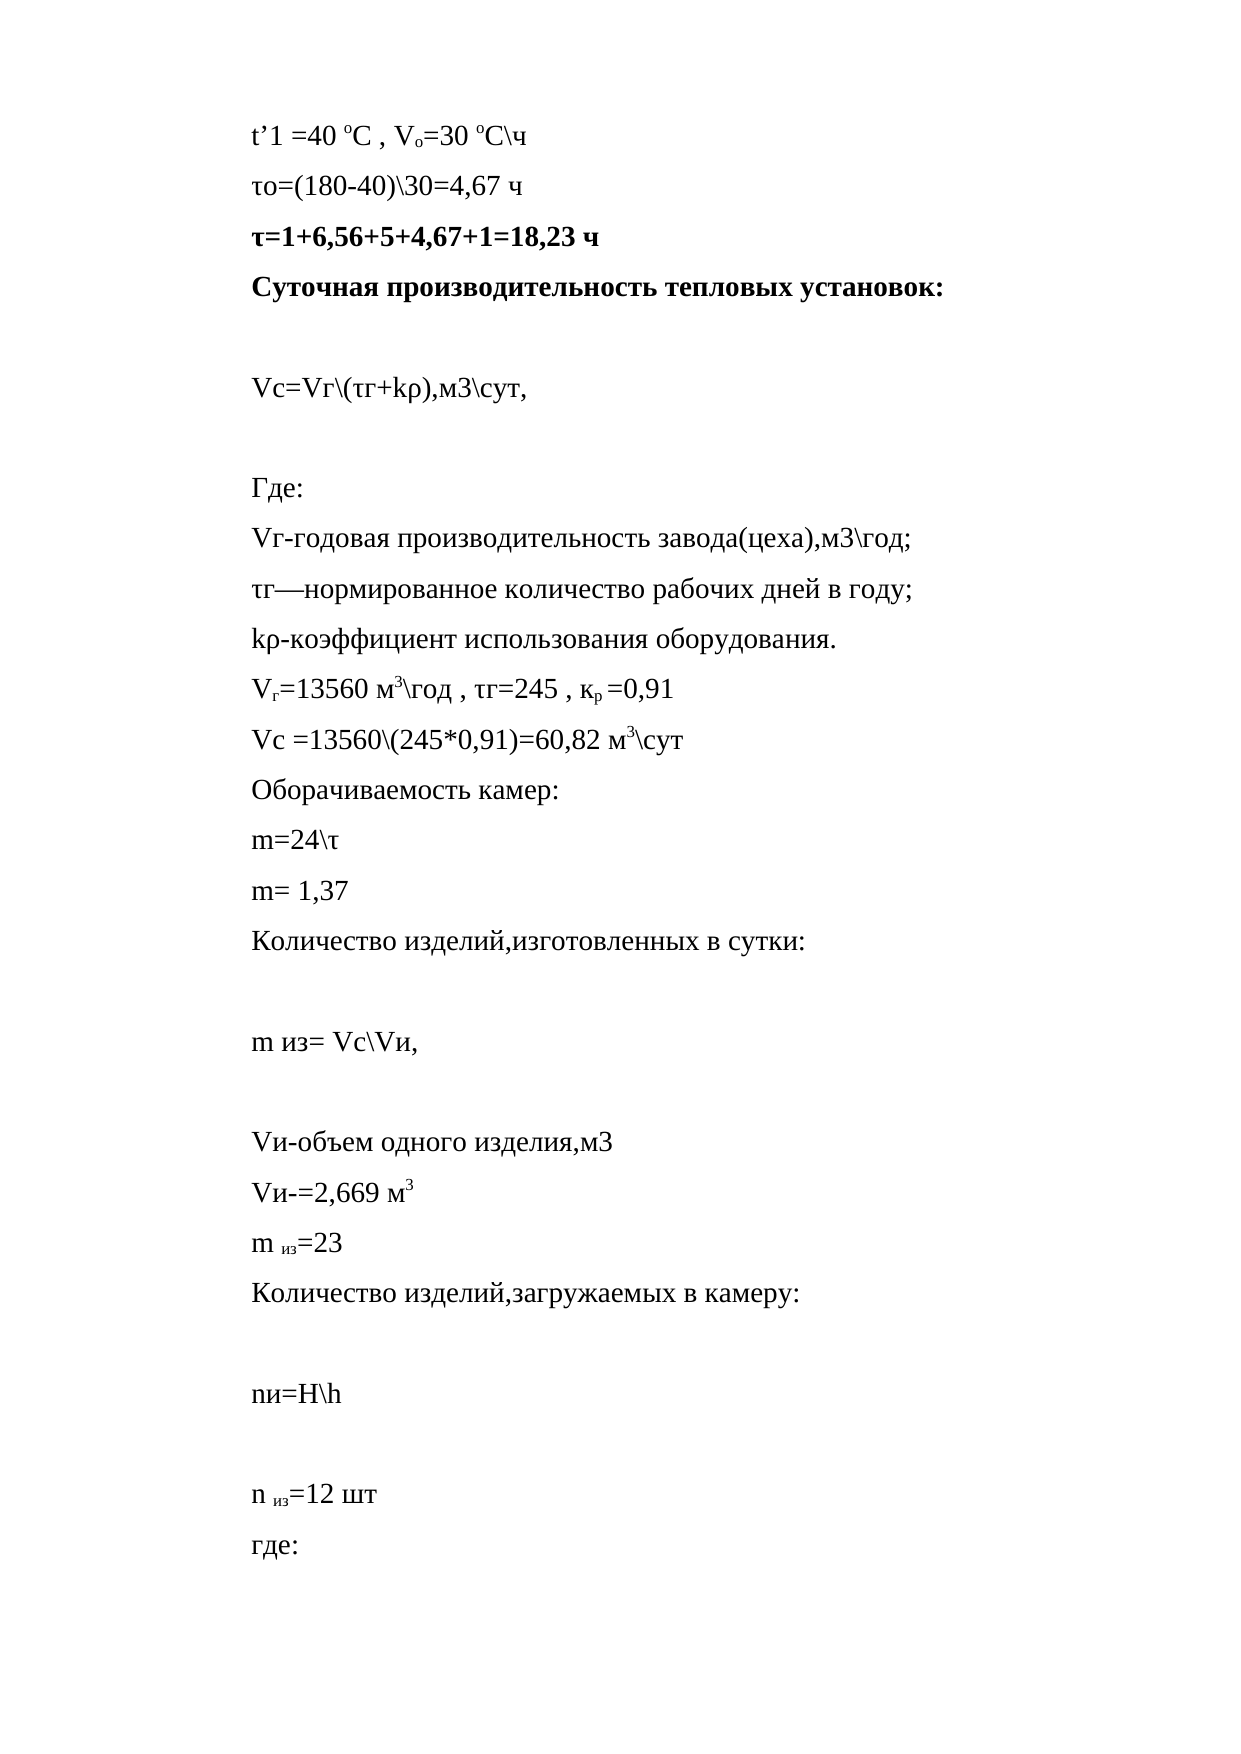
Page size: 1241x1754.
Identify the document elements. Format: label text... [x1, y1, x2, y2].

text m= 1,37 [177, 873, 1152, 906]
text n из=12 шт [177, 1477, 1152, 1510]
text Vи-=2,669 м3 [177, 1175, 1152, 1208]
text Оборачиваемость камер: [177, 772, 1152, 806]
text t’1 =40 оС , Vo=30 oC\ч [177, 118, 1152, 152]
text τ=1+6,56+5+4,67+1=18,23 ч [177, 219, 1152, 252]
text где: [177, 1527, 1152, 1560]
text Vг-годовая производительность завода(цеха),м3\год; [177, 521, 1152, 554]
text Количество изделий,загружаемых в камеру: [177, 1275, 1152, 1309]
text m=24\τ [177, 822, 1152, 856]
text Количество изделий,изготовленных в сутки: [177, 923, 1152, 957]
text m из= Vc\Vи, [177, 1024, 1152, 1057]
text Vг=13560 м3\год , τг=245 , кр =0,91 [177, 672, 1152, 705]
text Суточная производительность тепловых установок: [177, 269, 1152, 303]
text m из=23 [177, 1225, 1152, 1258]
text Vи-объем одного изделия,м3 [177, 1124, 1152, 1158]
text nи=H\h [177, 1376, 1152, 1409]
text kρ-коэффициент использования оборудования. [177, 621, 1152, 655]
text τо=(180-40)\30=4,67 ч [177, 168, 1152, 202]
text τг—нормированное количество рабочих дней в году; [177, 571, 1152, 604]
text Где: [177, 470, 1152, 504]
text Vc=Vг\(τг+kρ),м3\сут, [177, 370, 1152, 403]
text Vc =13560\(245*0,91)=60,82 м3\сут [177, 722, 1152, 755]
